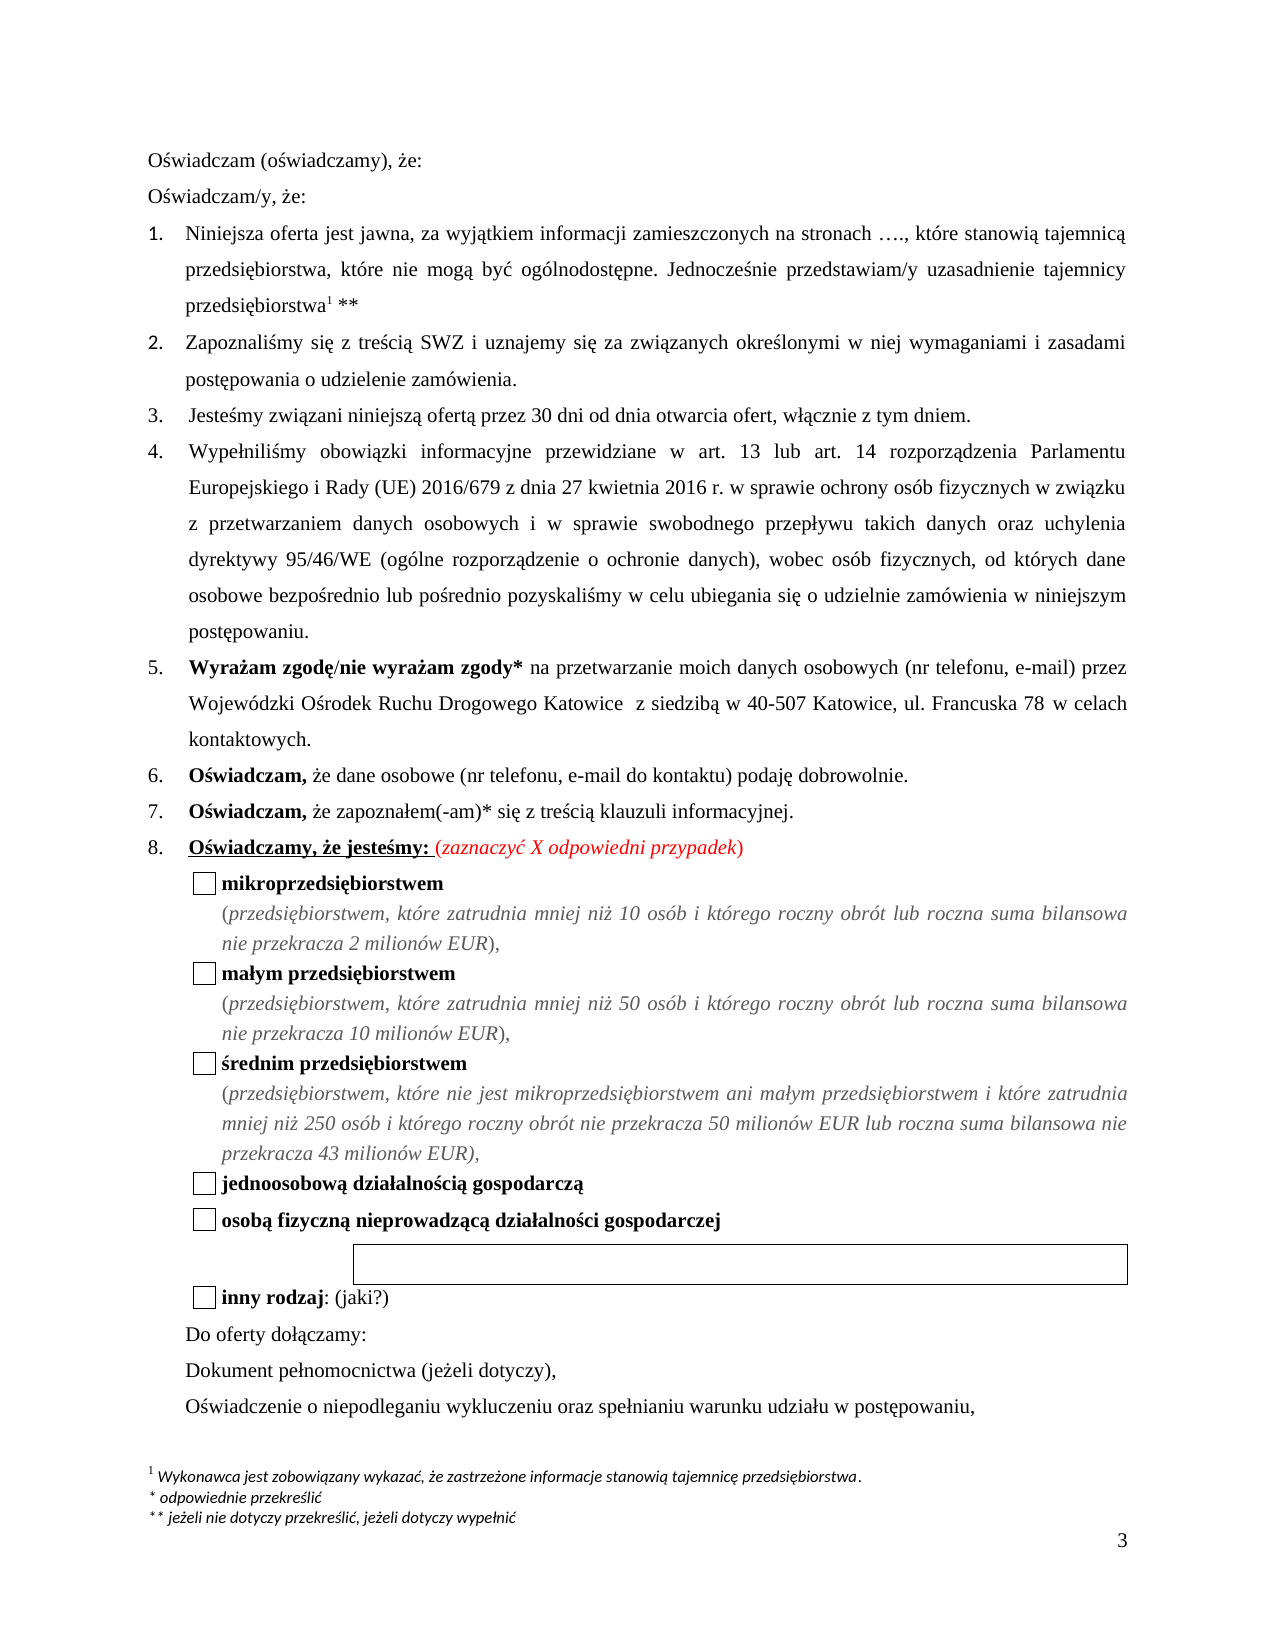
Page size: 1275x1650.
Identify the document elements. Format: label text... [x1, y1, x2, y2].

list Jesteśmy związani niniejszą ofertą przez 30 dni od dnia otwarcia ofert, włącznie z tym dniem. [148, 403, 1127, 427]
text Oświadczam (oświadczamy), że: [148, 148, 1127, 172]
list Niniejsza oferta jest jawna, za wyjątkiem informacji zamieszczonych na stronach …., które stanowią tajemnicą przedsiębiorstwa, które nie mogą być ogólnodostępne. Jednocześnie przedstawiam/y uzasadnienie tajemnicy przedsiębiorstwa ** [148, 220, 1127, 317]
text osobą fizyczną nieprowadzącą działalności gospodarczej [177, 1207, 1131, 1232]
list Zapoznaliśmy się z treścią SWZ i uznajemy się za związanych określonymi w niej wymaganiami i zasadami postępowania o udzielenie zamówienia. [148, 329, 1127, 391]
text małym przedsiębiorstwem [177, 961, 1131, 985]
list Oświadczam, że zapoznałem(-am)* się z treścią klauzuli informacyjnej. [148, 799, 1127, 823]
list Wyrażam zgodę/nie wyrażam zgody* na przetwarzanie moich danych osobowych (nr telefonu, e-mail) przez Wojewódzki Ośrodek Ruchu Drogowego Katowice z siedzibą w 40-507 Katowice, ul. Francuska 78 w celach kontaktowych. [148, 655, 1127, 751]
text Oświadczam/y, że: [148, 184, 1127, 208]
text mikroprzedsiębiorstwem [177, 871, 1131, 895]
list Wypełniliśmy obowiązki informacyjne przewidziane w art. 13 lub art. 14 rozporządzenia Parlamentu Europejskiego i Rady (UE) 2016/679 z dnia 27 kwietnia 2016 r. w sprawie ochrony osób fizycznych w związku z przetwarzaniem danych osobowych i w sprawie swobodnego przepływu takich danych oraz uchylenia dyrektywy 95/46/WE (ogólne rozporządzenie o ochronie danych), wobec osób fizycznych, od których dane osobowe bezpośrednio lub pośrednio pozyskaliśmy w celu ubiegania się o udzielnie zamówienia w niniejszym postępowaniu. [148, 439, 1127, 643]
text Oświadczenie o niepodleganiu wykluczeniu oraz spełnianiu warunku udziału w postępowaniu, [148, 1394, 1127, 1418]
text jednoosobową działalnością gospodarczą [177, 1171, 1131, 1195]
text Dokument pełnomocnictwa (jeżeli dotyczy), [185, 1358, 1127, 1382]
text (przedsiębiorstwem, które nie jest mikroprzedsiębiorstwem ani małym przedsiębiorstwem i które zatrudnia mniej niż 250 osób i którego roczny obrót nie przekracza 50 milionów EUR lub roczna suma bilansowa nie przekracza 43 milionów EUR), [222, 1081, 1131, 1165]
text Do oferty dołączamy: [185, 1322, 1127, 1346]
table_header [354, 1245, 1127, 1284]
text średnim przedsiębiorstwem [177, 1051, 1131, 1075]
text (przedsiębiorstwem, które zatrudnia mniej niż 50 osób i którego roczny obrót lub roczna suma bilansowa nie przekracza 10 milionów EUR), [222, 991, 1131, 1045]
list Oświadczamy, że jesteśmy: (zaznaczyć X odpowiedni przypadek) [148, 835, 1127, 859]
text (przedsiębiorstwem, które zatrudnia mniej niż 10 osób i którego roczny obrót lub roczna suma bilansowa nie przekracza 2 milionów EUR), [222, 901, 1131, 955]
text inny rodzaj: (jaki?) [177, 1285, 1131, 1309]
list Oświadczam, że dane osobowe (nr telefonu, e-mail do kontaktu) podaję dobrowolnie. [148, 763, 1127, 787]
